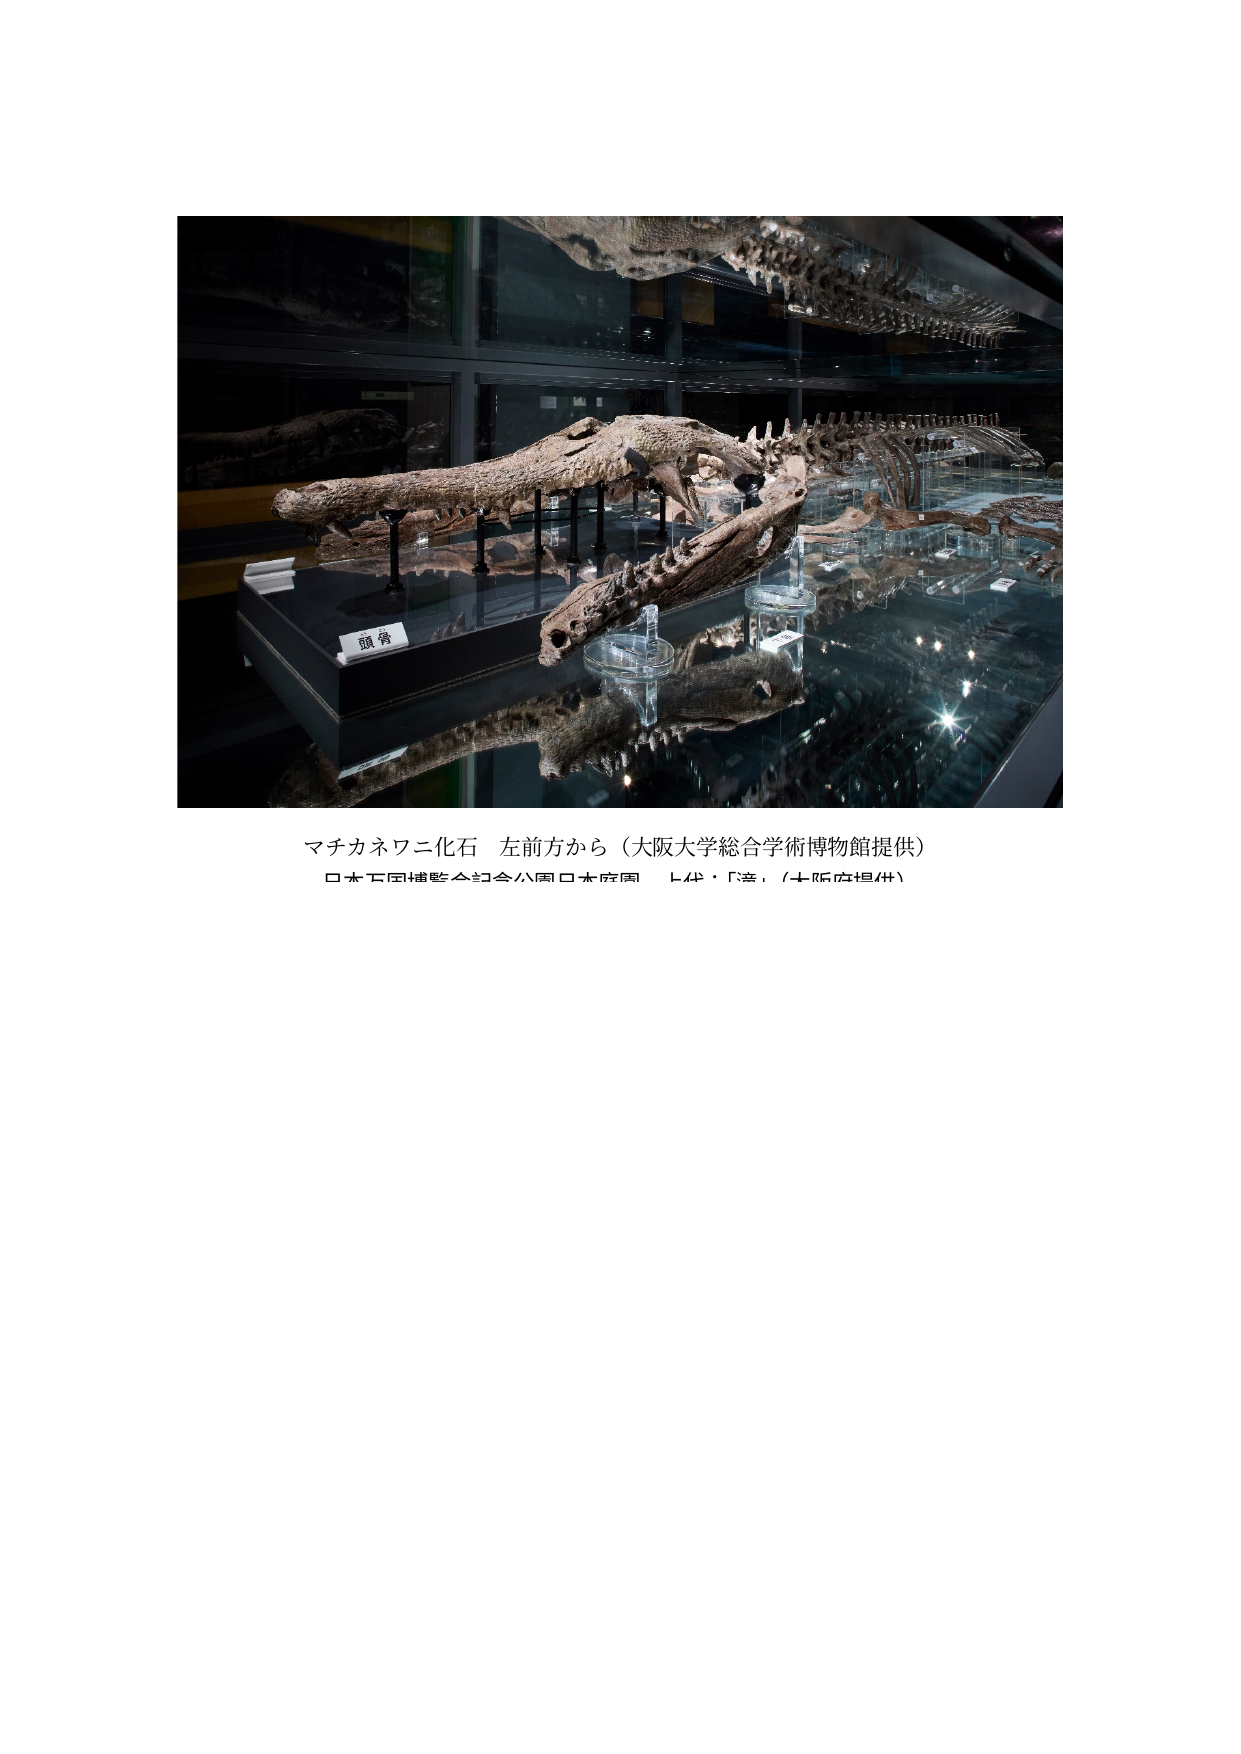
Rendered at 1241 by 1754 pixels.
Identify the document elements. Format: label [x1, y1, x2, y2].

picture [177, 216, 1063, 808]
